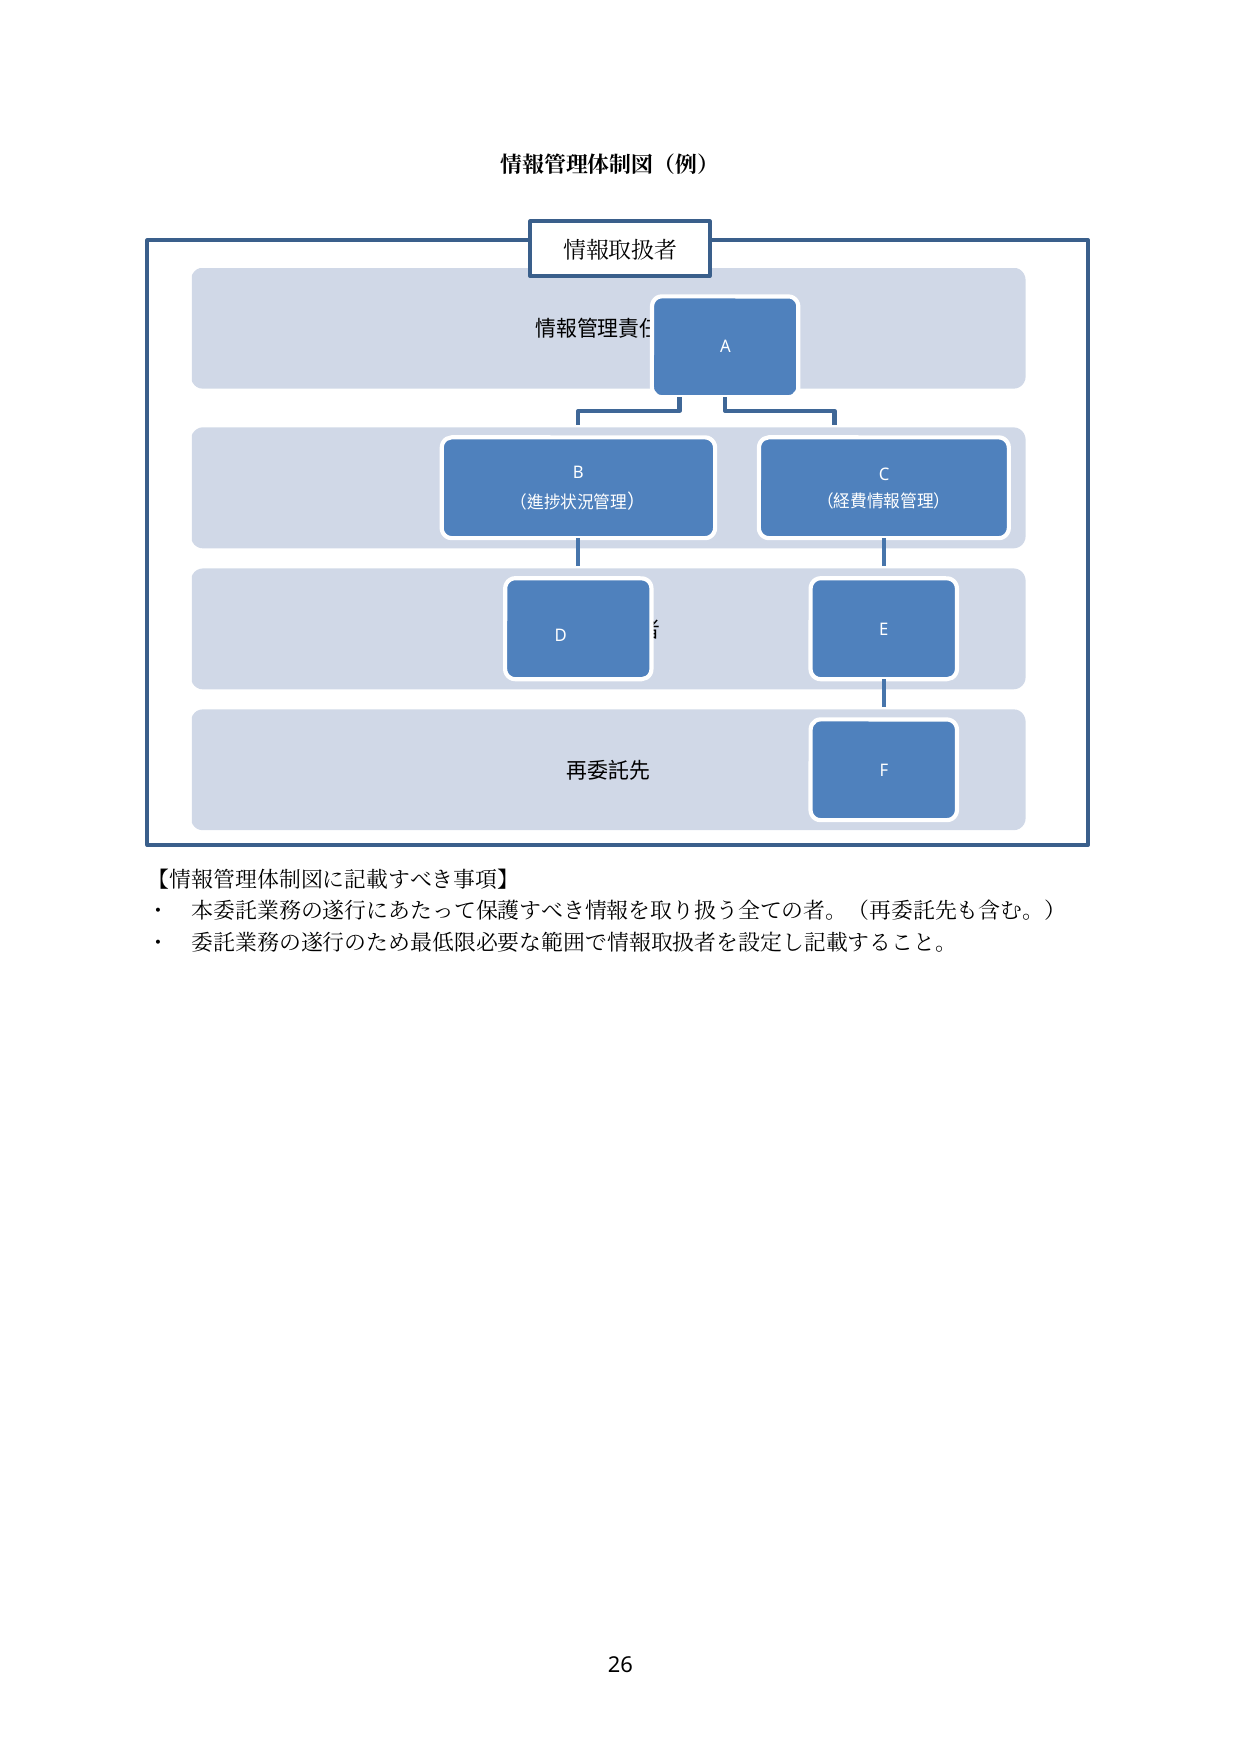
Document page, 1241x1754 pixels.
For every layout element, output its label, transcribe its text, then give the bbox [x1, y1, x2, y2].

text ・ 委託業務の遂行のため最低限必要な範囲で情報取扱者を設定し記載すること。 [148, 925, 1092, 956]
text 情報管理体制図（例） [148, 148, 1071, 179]
text ・ 本委託業務の遂行にあたって保護すべき情報を取り扱う全ての者。（再委託先も含む。） [148, 893, 1092, 925]
text 【情報管理体制図に記載すべき事項】 [148, 862, 1092, 893]
